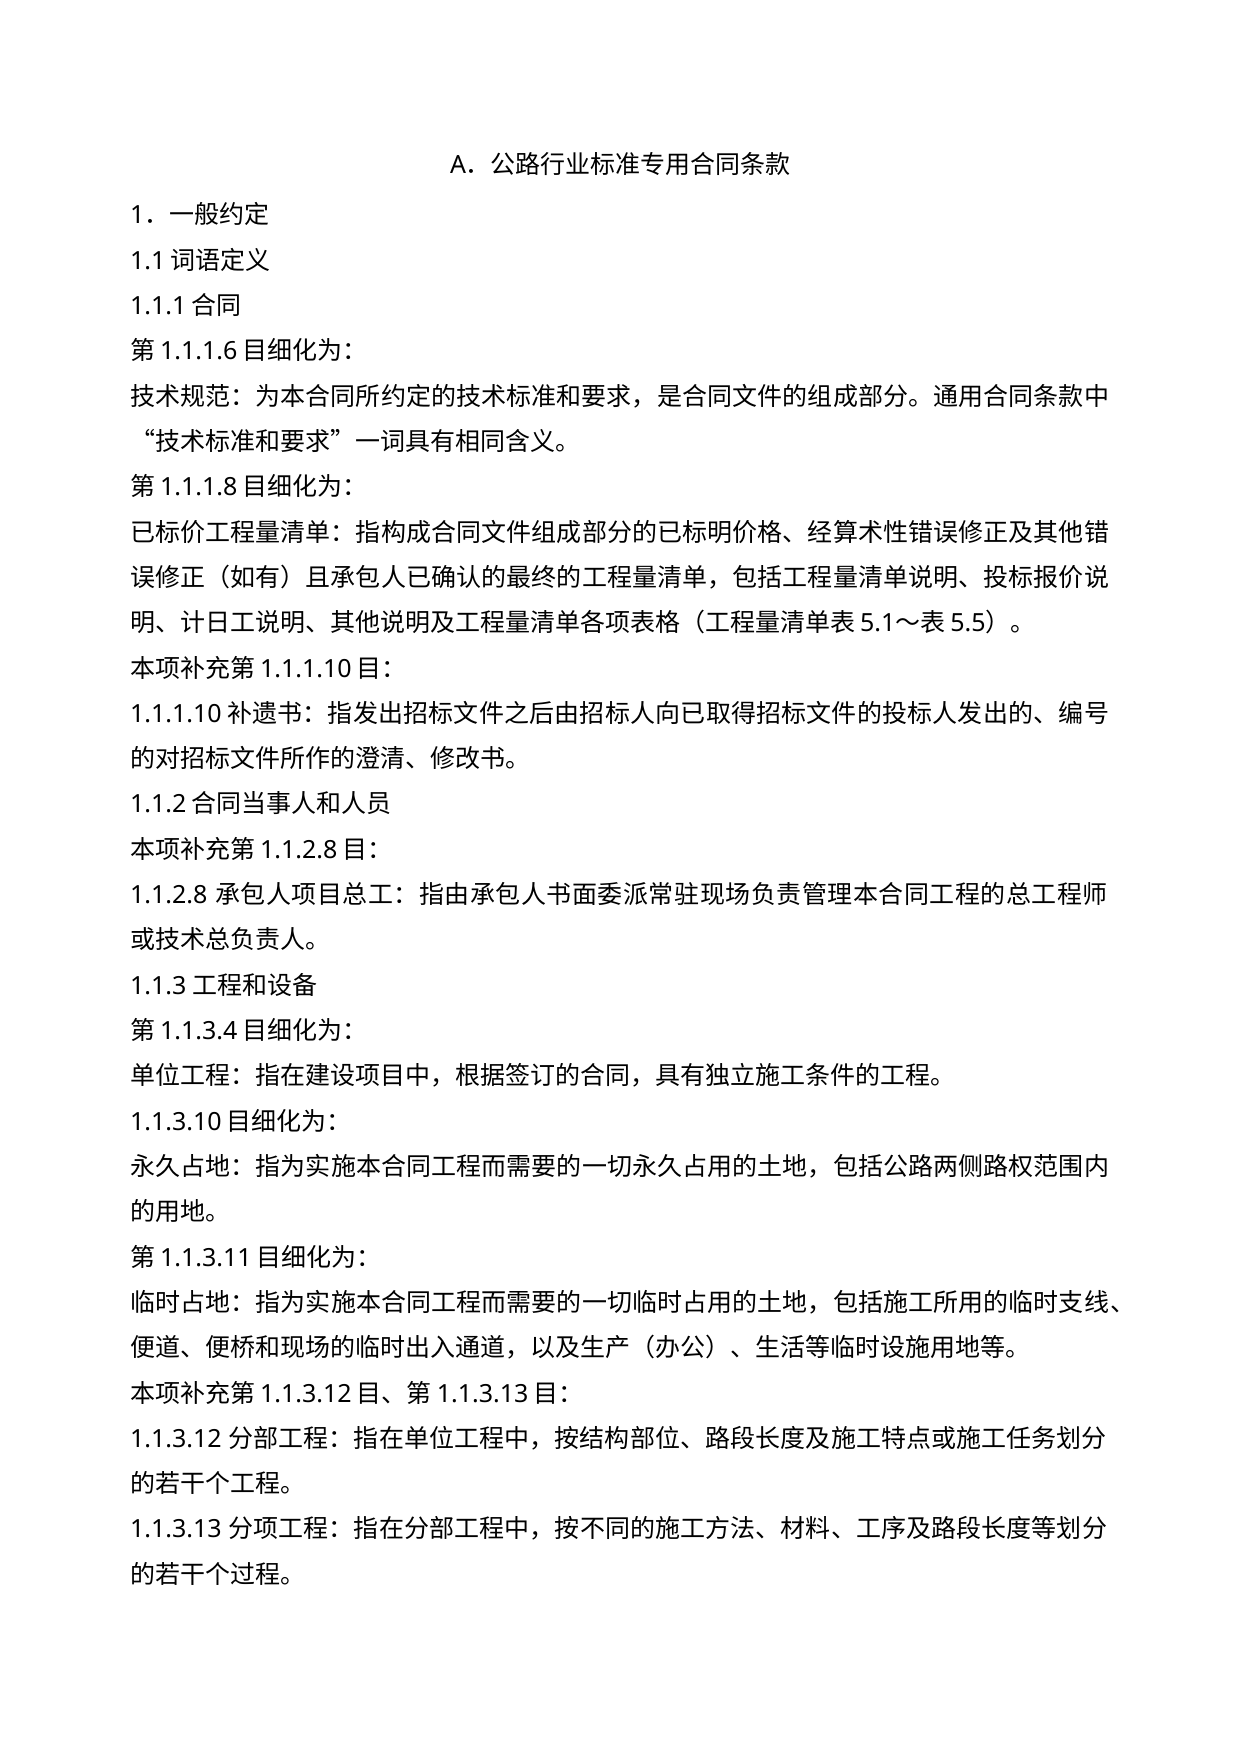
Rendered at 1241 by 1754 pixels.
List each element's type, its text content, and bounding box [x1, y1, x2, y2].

text 1.1.2合同当事人和人员 [130, 784, 1110, 820]
text 第1.1.1.6目细化为： [130, 331, 1110, 367]
text 第1.1.3.11目细化为： [130, 1237, 1110, 1273]
text A．公路行业标准专用合同条款 [130, 130, 1110, 195]
text 第1.1.1.8目细化为： [130, 467, 1110, 503]
text 本项补充第1.1.3.12目、第1.1.3.13目： [130, 1373, 1110, 1409]
text 1.1.3.13 分项工程：指在分部工程中，按不同的施工方法、材料、工序及路段长度等划分的若干个过程。 [130, 1509, 1110, 1591]
text 第1.1.3.4目细化为： [130, 1011, 1110, 1047]
text 1.1.1.10补遗书：指发出招标文件之后由招标人向已取得招标文件的投标人发出的、编号的对招标文件所作的澄清、修改书。 [130, 693, 1110, 775]
text 本项补充第1.1.1.10目： [130, 648, 1110, 684]
text 已标价工程量清单：指构成合同文件组成部分的已标明价格、经算术性错误修正及其他错误修正（如有）且承包人已确认的最终的工程量清单，包括工程量清单说明、投标报价说明、计日工说明、其他说明及工程量清单各项表格（工程量清单表5.1～表5.5）。 [130, 512, 1110, 639]
text 1.1词语定义 [130, 240, 1110, 276]
text 1.1.1合同 [130, 286, 1110, 322]
text 1.1.3.12 分部工程：指在单位工程中，按结构部位、路段长度及施工特点或施工任务划分的若干个工程。 [130, 1418, 1110, 1500]
text 技术规范：为本合同所约定的技术标准和要求，是合同文件的组成部分。通用合同条款中“技术标准和要求”一词具有相同含义。 [130, 376, 1110, 458]
text 本项补充第1.1.2.8目： [130, 829, 1110, 866]
text 单位工程：指在建设项目中，根据签订的合同，具有独立施工条件的工程。 [130, 1056, 1110, 1092]
text 1.1.3.10目细化为： [130, 1101, 1110, 1137]
text 1.1.3 工程和设备 [130, 965, 1110, 1001]
text 1.1.2.8 承包人项目总工：指由承包人书面委派常驻现场负责管理本合同工程的总工程师或技术总负责人。 [130, 874, 1110, 956]
text 永久占地：指为实施本合同工程而需要的一切永久占用的土地，包括公路两侧路权范围内的用地。 [130, 1146, 1110, 1228]
text 临时占地：指为实施本合同工程而需要的一切临时占用的土地，包括施工所用的临时支线、便道、便桥和现场的临时出入通道，以及生产（办公）、生活等临时设施用地等。 [130, 1282, 1110, 1364]
text 1．一般约定 [130, 195, 1110, 231]
